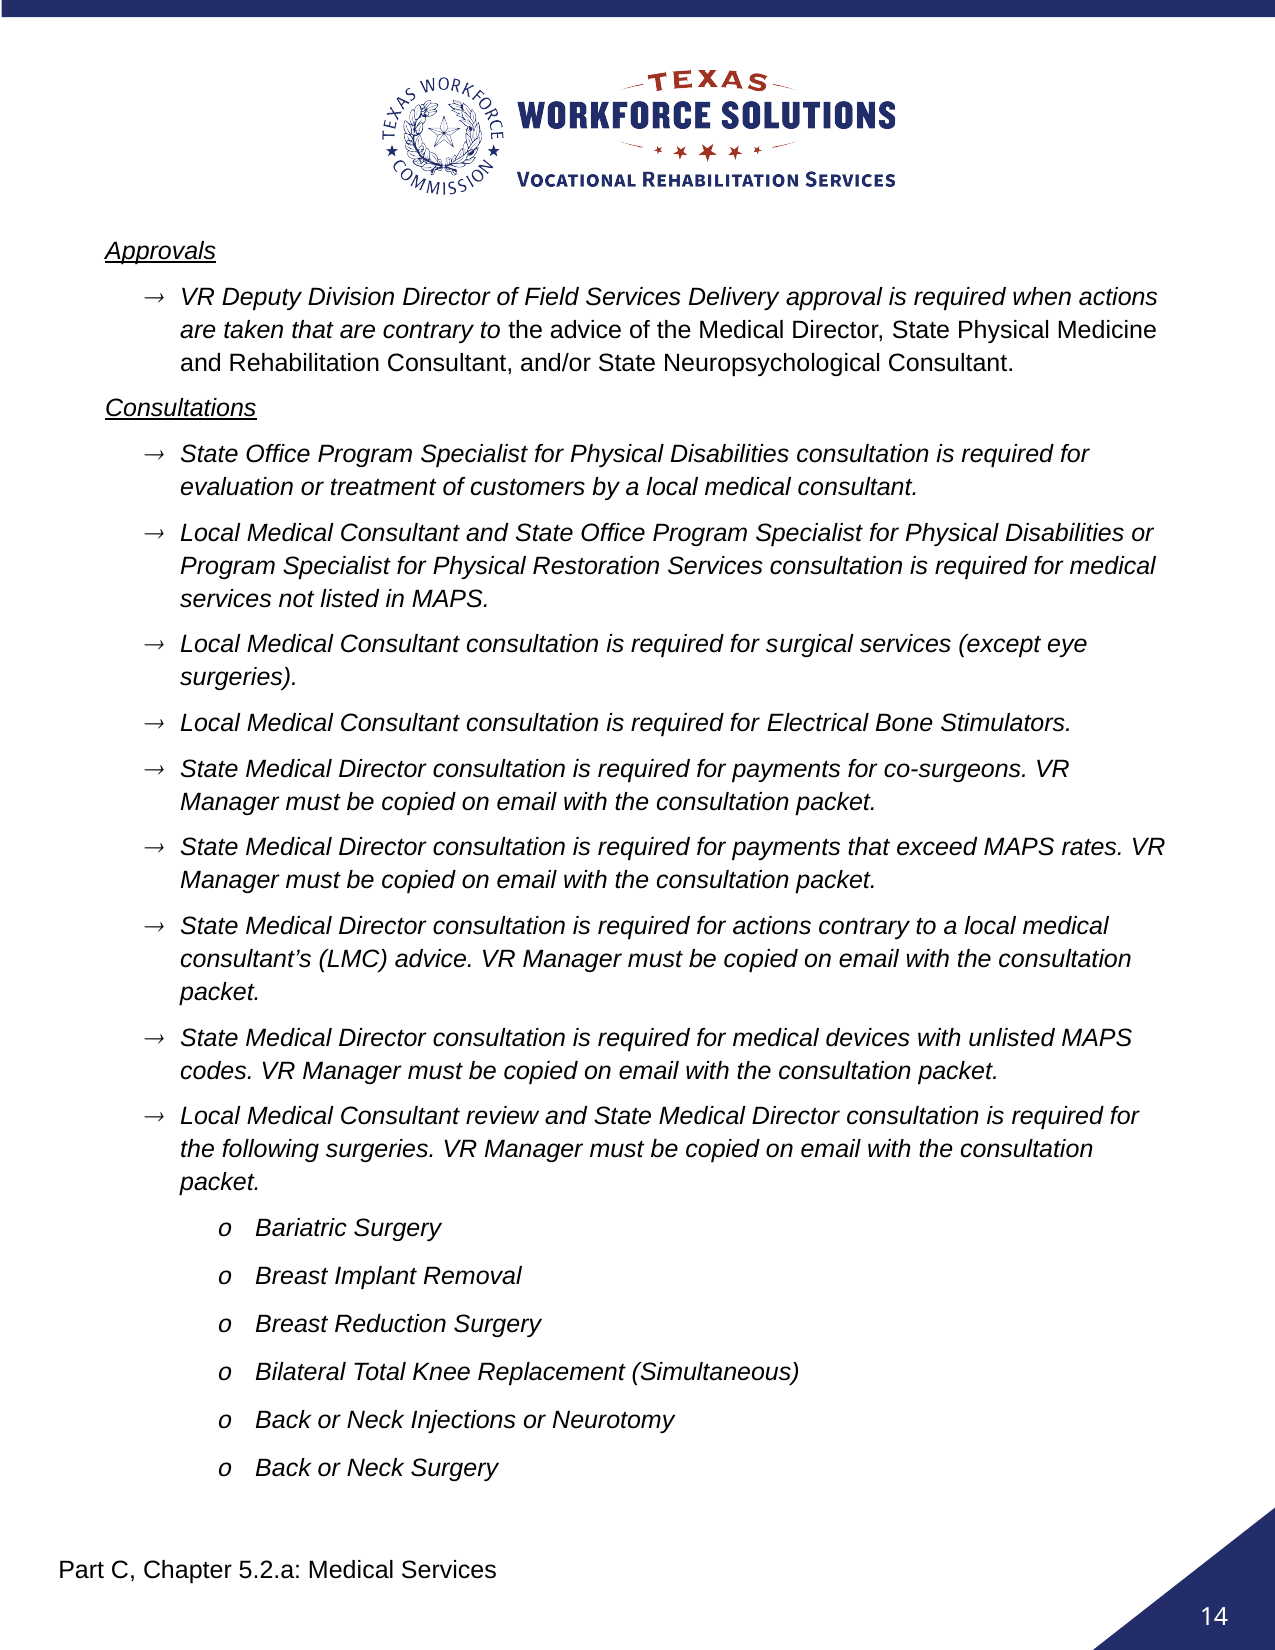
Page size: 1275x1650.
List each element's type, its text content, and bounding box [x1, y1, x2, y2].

text Approvals [105, 236, 1170, 265]
list State Medical Director consultation is required for payments that exceed MAPS rates. VR Manager must be copied on email with the consultation packet. [142, 832, 1170, 894]
list State Medical Director consultation is required for actions contrary to a local medical consultant’s (LMC) advice. VR Manager must be copied on email with the consultation packet. [142, 911, 1170, 1006]
list Local Medical Consultant and State Office Program Specialist for Physical Disabilities or Program Specialist for Physical Restoration Services consultation is required for medical services not listed in MAPS. [142, 518, 1170, 612]
list Bariatric Surgery [217, 1213, 1170, 1244]
text Consultations [105, 393, 1170, 422]
list VR Deputy Division Director of Field Services Delivery approval is required when actions are taken that are contrary to the advice of the Medical Director, State Physical Medicine and Rehabilitation Consultant, and/or State Neuropsychological Consultant. [142, 282, 1170, 377]
list Breast Implant Removal [217, 1261, 1170, 1292]
list Local Medical Consultant consultation is required for Electrical Bone Stimulators. [142, 708, 1170, 737]
list Breast Reduction Surgery [217, 1309, 1170, 1340]
list Back or Neck Injections or Neurotomy [217, 1405, 1170, 1436]
list Bilateral Total Knee Replacement (Simultaneous) [217, 1357, 1170, 1388]
list Local Medical Consultant review and State Medical Director consultation is required for the following surgeries. VR Manager must be copied on email with the consultation packet. [142, 1101, 1170, 1196]
list State Office Program Specialist for Physical Disabilities consultation is required for evaluation or treatment of customers by a local medical consultant. [142, 439, 1170, 501]
list Back or Neck Surgery [217, 1453, 1170, 1484]
picture [382, 70, 896, 195]
list State Medical Director consultation is required for medical devices with unlisted MAPS codes. VR Manager must be copied on email with the consultation packet. [142, 1022, 1170, 1084]
list State Medical Director consultation is required for payments for co-surgeons. VR Manager must be copied on email with the consultation packet. [142, 753, 1170, 815]
list Local Medical Consultant consultation is required for surgical services (except eye surgeries). [142, 629, 1170, 691]
